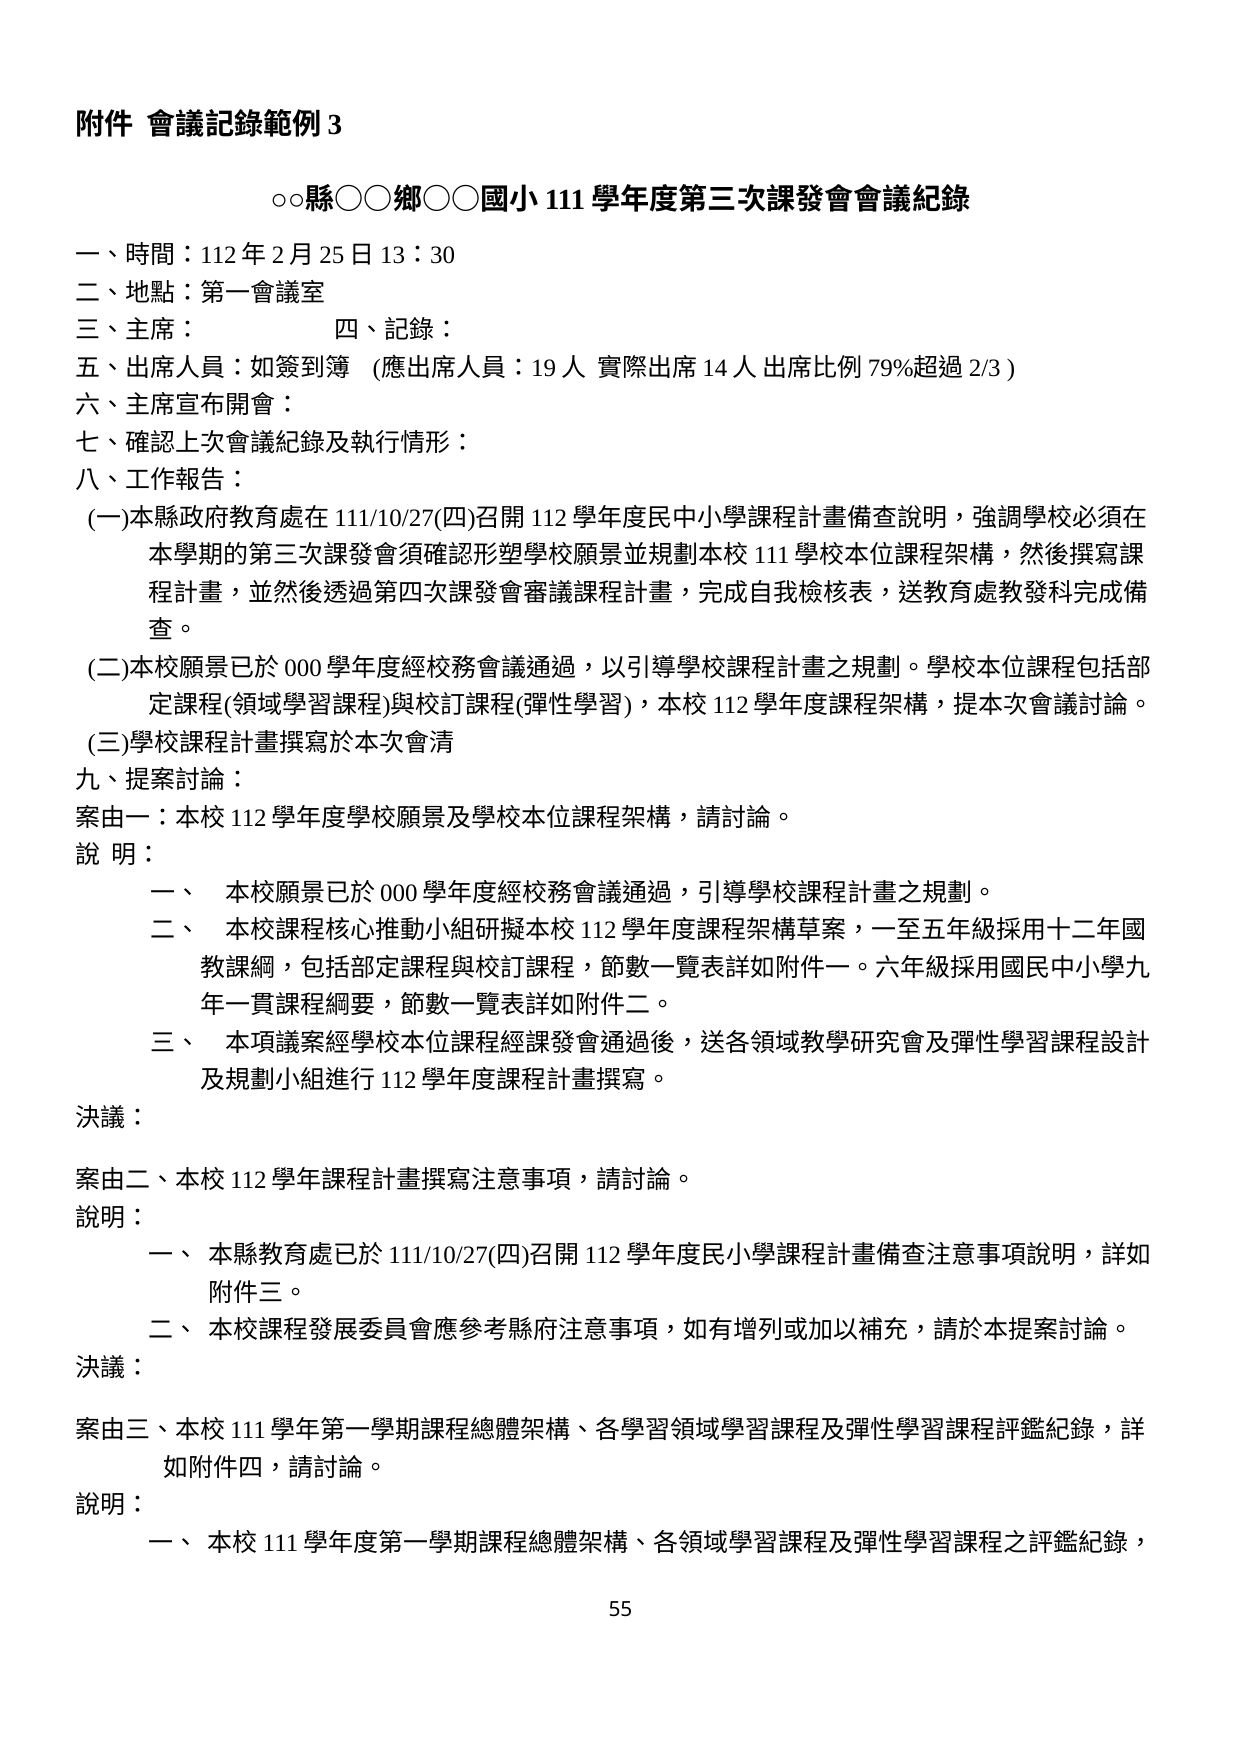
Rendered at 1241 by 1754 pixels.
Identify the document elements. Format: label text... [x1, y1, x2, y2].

text 五、出席人員：如簽到簿 (應出席人員：19人 實際出席14人 出席比例79%超過2/3 ) [75, 347, 1165, 384]
text 六、主席宣布開會： [75, 384, 1165, 422]
text ○○縣○○鄉○○國小111學年度第三次課發會會議紀錄 [75, 159, 1165, 234]
list 本校課程核心推動小組研擬本校112學年度課程架構草案，一至五年級採用十二年國教課綱，包括部定課程與校訂課程，節數一覽表詳如附件一。六年級採用國民中小學九年一貫課程綱要，節數一覽表詳如附件二。 [150, 909, 1165, 1022]
text 決議： [75, 1097, 1165, 1134]
text 案由一：本校112學年度學校願景及學校本位課程架構，請討論。 [75, 797, 1165, 834]
list 本校願景已於000學年度經校務會議通過，引導學校課程計畫之規劃。 [150, 872, 1165, 909]
text (三)學校課程計畫撰寫於本次會清 [75, 722, 1165, 759]
text 說明： [75, 1484, 1165, 1522]
text 三、主席： 四、記錄： [75, 309, 1165, 347]
list 本縣教育處已於111/10/27(四)召開112學年度民小學課程計畫備查注意事項說明，詳如附件三。 [149, 1234, 1165, 1309]
text (一)本縣政府教育處在111/10/27(四)召開112學年度民中小學課程計畫備查說明，強調學校必須在本學期的第三次課發會須確認形塑學校願景並規劃本校111學校本位課程架構，然後撰寫課程計畫，並然後透過第四次課發會審議課程計畫，完成自我檢核表，送教育處教發科完成備查。 [75, 497, 1165, 647]
text 附件 會議記錄範例3 [75, 84, 1165, 159]
text 八、工作報告： [75, 459, 1165, 497]
text 九、提案討論： [75, 759, 1165, 797]
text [149, 1522, 1165, 1559]
text 決議： [75, 1347, 1165, 1384]
text (二)本校願景已於000學年度經校務會議通過，以引導學校課程計畫之規劃。學校本位課程包括部定課程(領域學習課程)與校訂課程(彈性學習)，本校112學年度課程架構，提本次會議討論。 [75, 647, 1165, 722]
list 本項議案經學校本位課程經課發會通過後，送各領域教學研究會及彈性學習課程設計及規劃小組進行112學年度課程計畫撰寫。 [150, 1022, 1165, 1097]
list 本校課程發展委員會應參考縣府注意事項，如有增列或加以補充，請於本提案討論。 [149, 1309, 1165, 1347]
text 說明： [75, 1197, 1165, 1234]
text 七、確認上次會議紀錄及執行情形： [75, 422, 1165, 459]
text 案由二、本校112學年課程計畫撰寫注意事項，請討論。 [75, 1159, 1165, 1197]
text 說 明： [75, 834, 1165, 872]
text 一、時間：112年2月25日 13：30 [75, 234, 1165, 272]
text 二、地點：第一會議室 [75, 272, 1165, 309]
text 案由三、本校111學年第一學期課程總體架構、各學習領域學習課程及彈性學習課程評鑑紀錄，詳如附件四，請討論。 [75, 1409, 1165, 1484]
